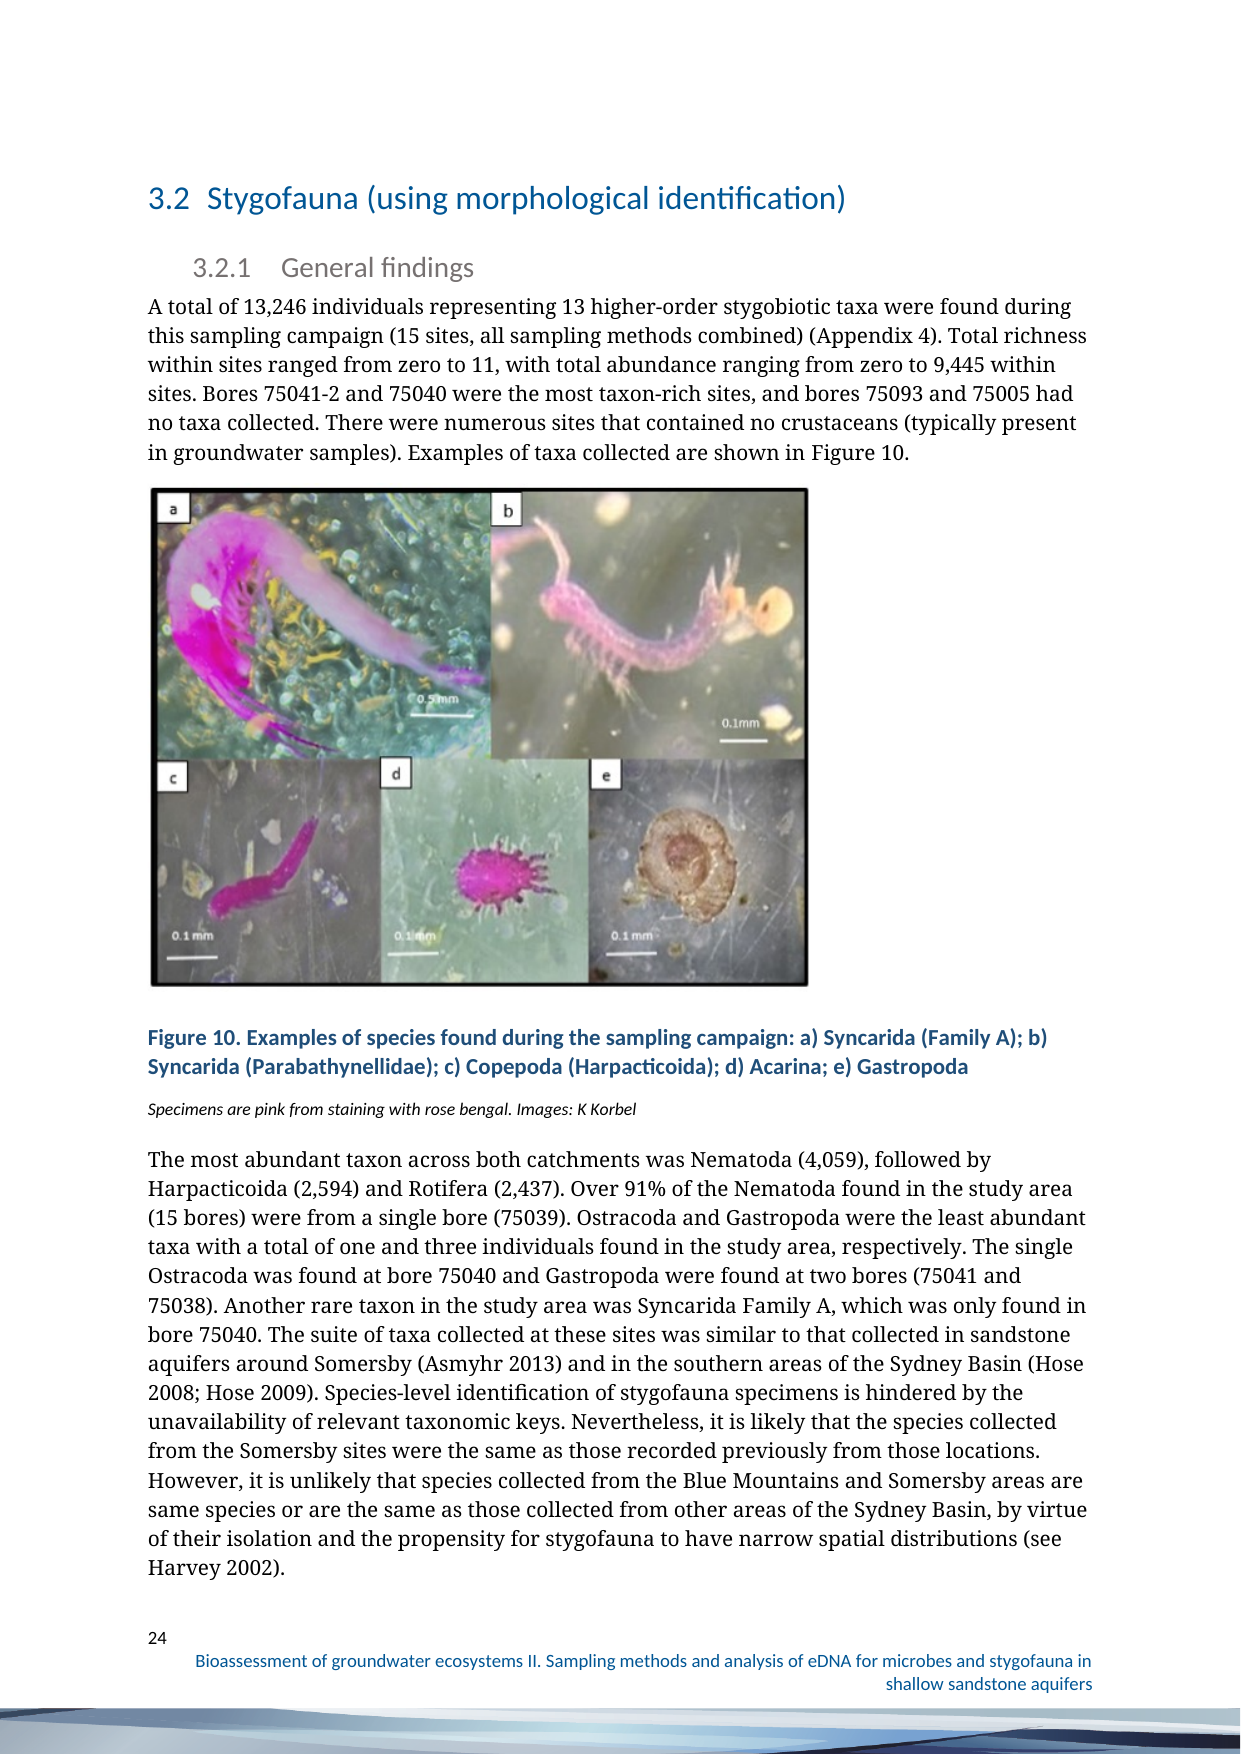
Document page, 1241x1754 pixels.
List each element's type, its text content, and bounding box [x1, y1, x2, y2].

text The most abundant taxon across both catchments was Nematoda (4,059), followed by Harpacticoida (2,594) and Rotifera (2,437). Over 91% of the Nematoda found in the study area (15 bores) were from a single bore (75039). Ostracoda and Gastropoda were the least abundant taxa with a total of one and three individuals found in the study area, respectively. The single Ostracoda was found at bore 75040 and Gastropoda were found at two bores (75041 and 75038). Another rare taxon in the study area was Syncarida Family A, which was only found in bore 75040. The suite of taxa collected at these sites was similar to that collected in sandstone aquifers around Somersby (Asmyhr 2013) and in the southern areas of the Sydney Basin (Hose 2008; Hose 2009). Species-level identification of stygofauna specimens is hindered by the unavailability of relevant taxonomic keys. Nevertheless, it is likely that the species collected from the Somersby sites were the same as those recorded previously from those locations. However, it is unlikely that species collected from the Blue Mountains and Somersby areas are same species or are the same as those collected from other areas of the Sydney Basin, by virtue of their isolation and the propensity for stygofauna to have narrow spatial distributions (see Harvey 2002). [148, 1144, 1092, 1582]
text Specimens are pink from staining with rose bengal. Images: K Korbel [148, 1098, 1092, 1119]
picture [0, 44, 1241, 1754]
subtitle Figure 10. Examples of species found during the sampling campaign: a) Syncarida (Family A); b) Syncarida (Parabathynellidae); c) Copepoda (Harpacticoida); d) Acarina; e) Gastropoda [148, 1022, 1092, 1080]
subtitle 3.2.1 General findings [192, 249, 1092, 285]
subtitle 3.2 Stygofauna (using morphological identification) [148, 177, 1092, 218]
text A total of 13,246 individuals representing 13 higher-order stygobiotic taxa were found during this sampling campaign (15 sites, all sampling methods combined) (Appendix 4). Total richness within sites ranged from zero to 11, with total abundance ranging from zero to 9,445 within sites. Bores 75041-2 and 75040 were the most taxon-rich sites, and bores 75093 and 75005 had no taxa collected. There were numerous sites that contained no crustaceans (typically present in groundwater samples). Examples of taxa collected are shown in Figure 10. [148, 291, 1092, 466]
